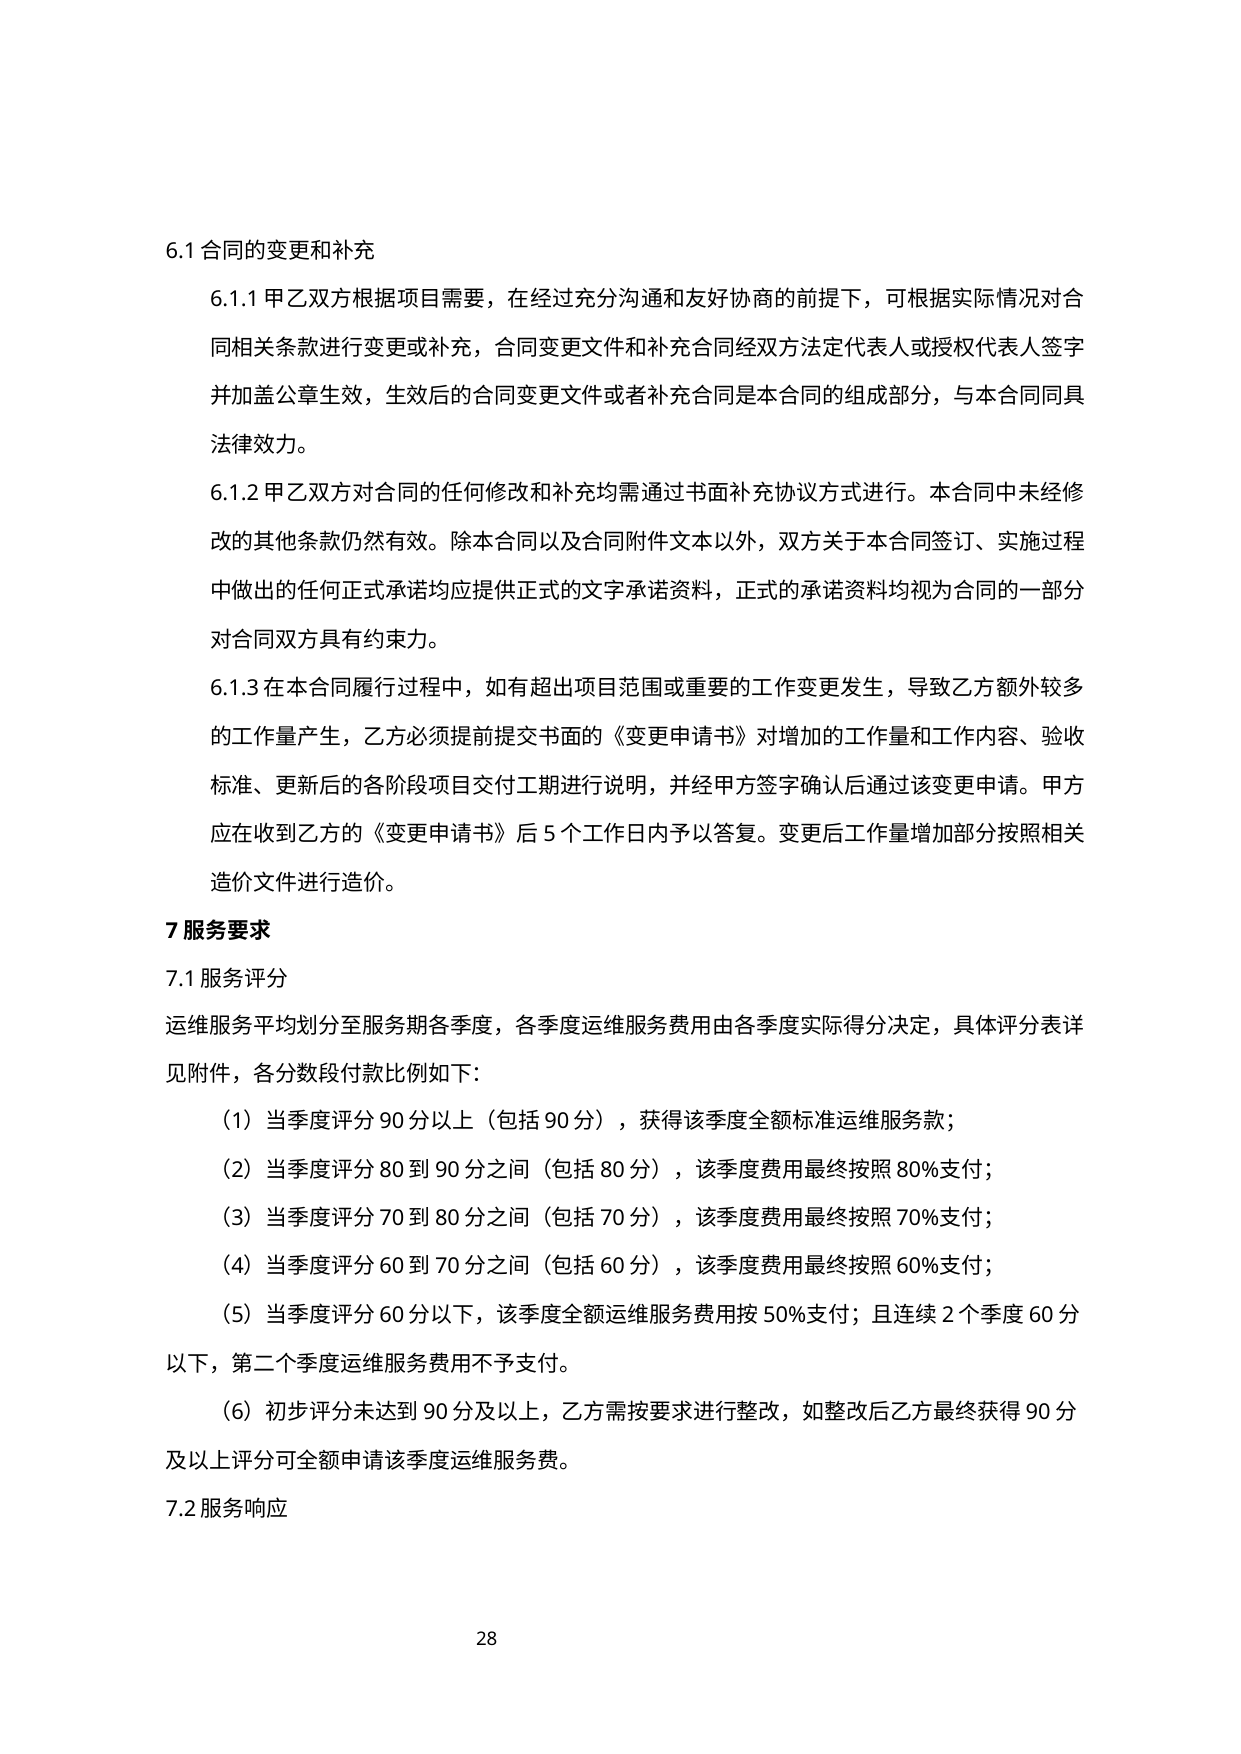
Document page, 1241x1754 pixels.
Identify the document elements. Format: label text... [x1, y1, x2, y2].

text （4）当季度评分60到70分之间（包括60分），该季度费用最终按照60%支付； [165, 1248, 1087, 1281]
text （3）当季度评分70到80分之间（包括70分），该季度费用最终按照70%支付； [165, 1200, 1087, 1232]
text 6.1合同的变更和补充 [165, 233, 1087, 265]
text 7.1服务评分 [165, 961, 1087, 992]
text （6）初步评分未达到90分及以上，乙方需按要求进行整改，如整改后乙方最终获得90分及以上评分可全额申请该季度运维服务费。 [165, 1394, 1087, 1475]
text 6.1.2甲乙双方对合同的任何修改和补充均需通过书面补充协议方式进行。本合同中未经修改的其他条款仍然有效。除本合同以及合同附件文本以外，双方关于本合同签订、实施过程中做出的任何正式承诺均应提供正式的文字承诺资料，正式的承诺资料均视为合同的一部分，对合同双方具有约束力。 [210, 475, 1087, 654]
text 7 服务要求 [165, 913, 1087, 945]
text 6.1.3在本合同履行过程中，如有超出项目范围或重要的工作变更发生，导致乙方额外较多的工作量产生，乙方必须提前提交书面的《变更申请书》对增加的工作量和工作内容、验收标准、更新后的各阶段项目交付工期进行说明，并经甲方签字确认后通过该变更申请。甲方应在收到乙方的《变更申请书》后5个工作日内予以答复。变更后工作量增加部分按照相关造价文件进行造价。 [210, 670, 1087, 897]
text 6.1.1甲乙双方根据项目需要，在经过充分沟通和友好协商的前提下，可根据实际情况对合同相关条款进行变更或补充，合同变更文件和补充合同经双方法定代表人或授权代表人签字并加盖公章生效，生效后的合同变更文件或者补充合同是本合同的组成部分，与本合同同具法律效力。 [210, 281, 1087, 459]
text 7.2服务响应 [165, 1491, 1087, 1522]
text （1）当季度评分90分以上（包括90分），获得该季度全额标准运维服务款； [165, 1103, 1087, 1136]
text 运维服务平均划分至服务期各季度，各季度运维服务费用由各季度实际得分决定，具体评分表详见附件，各分数段付款比例如下： [165, 1008, 1087, 1087]
text （2）当季度评分80到90分之间（包括80分），该季度费用最终按照80%支付； [165, 1152, 1087, 1184]
text （5）当季度评分60分以下，该季度全额运维服务费用按50%支付；且连续2个季度60分以下，第二个季度运维服务费用不予支付。 [165, 1297, 1087, 1378]
